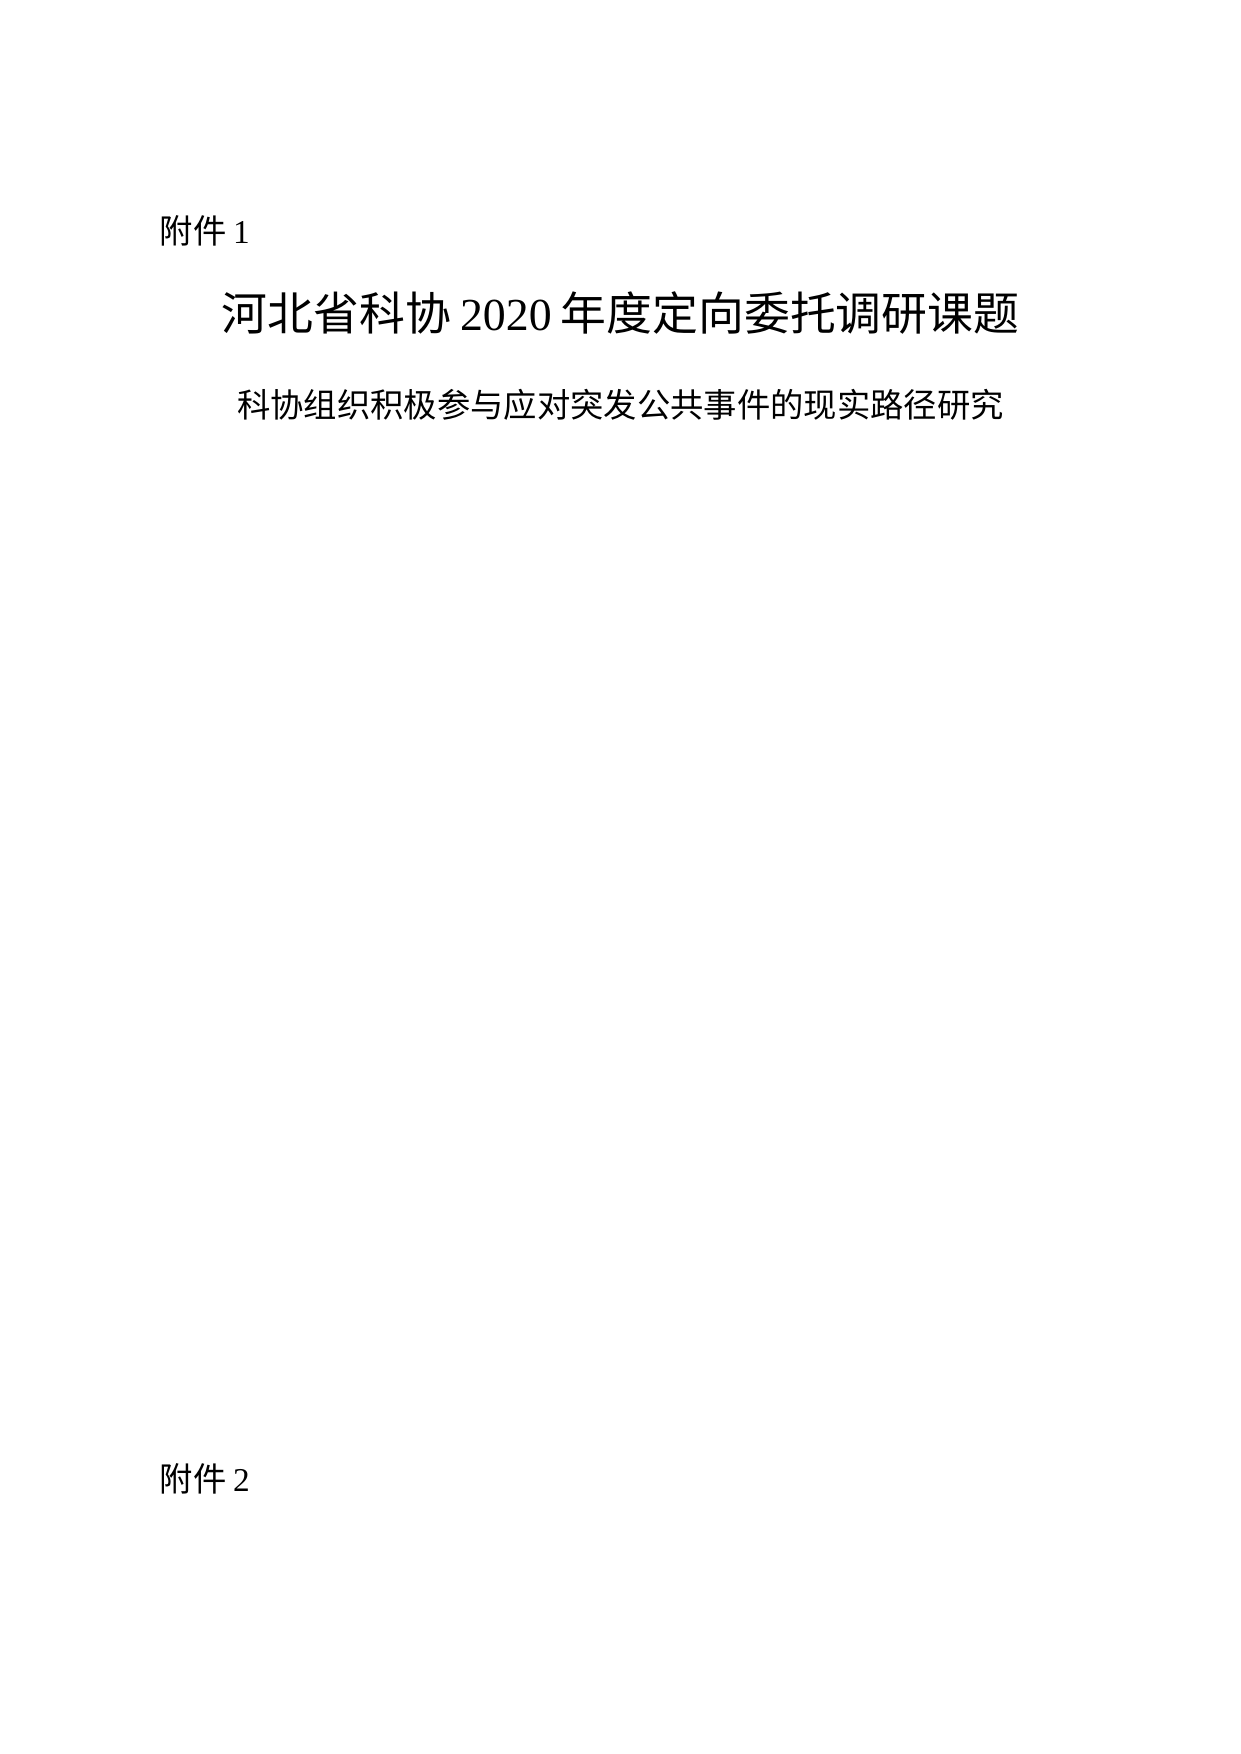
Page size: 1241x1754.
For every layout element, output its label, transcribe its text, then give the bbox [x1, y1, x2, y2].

text 科协组织积极参与应对突发公共事件的现实路径研究 [159, 368, 1081, 430]
text 附件2 [159, 1442, 1081, 1503]
text 附件1 [159, 194, 1081, 256]
text 河北省科协2020年度定向委托调研课题 [159, 281, 1081, 343]
